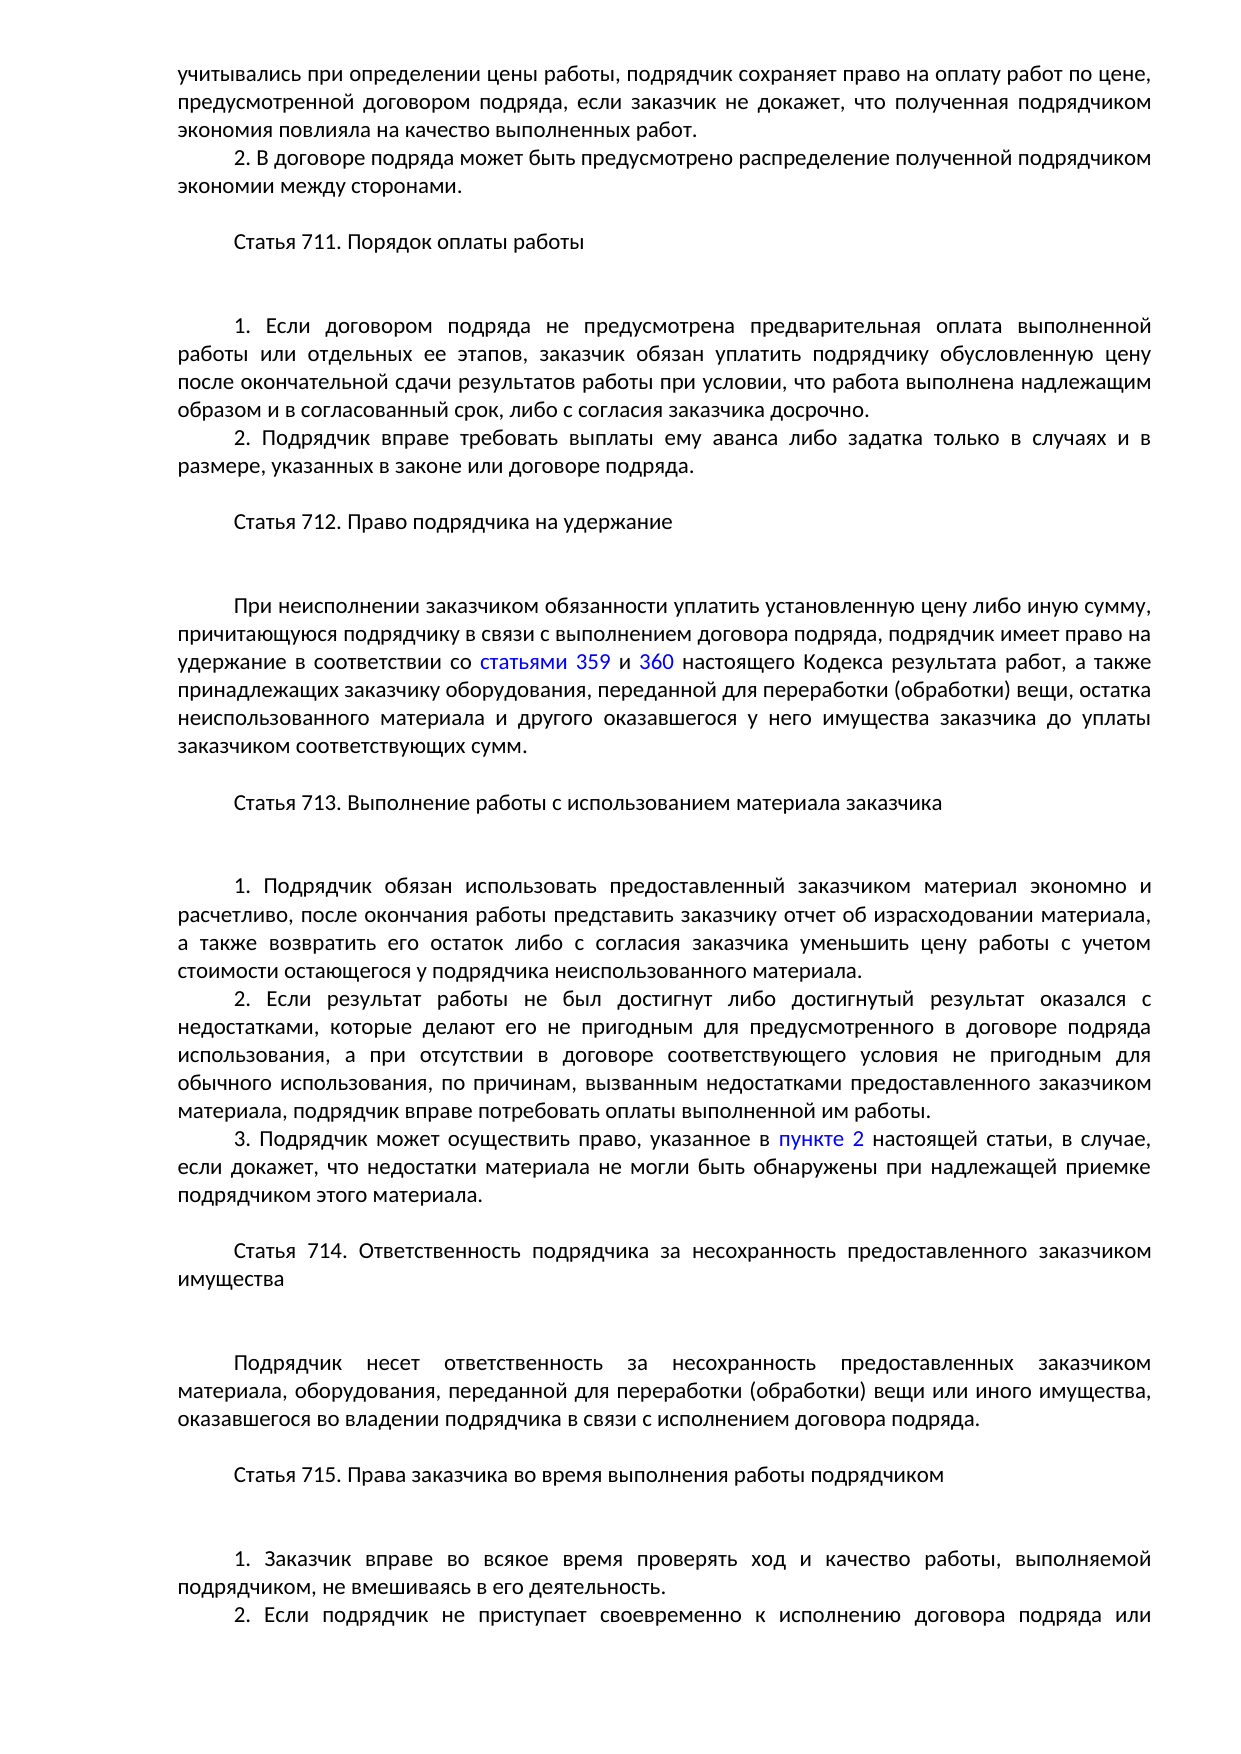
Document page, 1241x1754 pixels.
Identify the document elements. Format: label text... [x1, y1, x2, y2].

text При неисполнении заказчиком обязанности уплатить установленную цену либо иную сумму, причитающуюся подрядчику в связи с выполнением договора подряда, подрядчик имеет право на удержание в соответствии со статьями 359 и 360 настоящего Кодекса результата работ, а также принадлежащих заказчику оборудования, переданной для переработки (обработки) вещи, остатка неиспользованного материала и другого оказавшегося у него имущества заказчика до уплаты заказчиком соответствующих сумм. [177, 591, 1152, 759]
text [177, 1600, 1152, 1628]
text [177, 59, 1152, 143]
text 3. Подрядчик может осуществить право, указанное в пункте 2 настоящей статьи, в случае, если докажет, что недостатки материала не могли быть обнаружены при надлежащей приемке подрядчиком этого материала. [177, 1124, 1152, 1208]
text Статья 712. Право подрядчика на удержание [177, 507, 1152, 535]
text 1. Если договором подряда не предусмотрена предварительная оплата выполненной работы или отдельных ее этапов, заказчик обязан уплатить подрядчику обусловленную цену после окончательной сдачи результатов работы при условии, что работа выполнена надлежащим образом и в согласованный срок, либо с согласия заказчика досрочно. [177, 311, 1152, 423]
text Статья 715. Права заказчика во время выполнения работы подрядчиком [177, 1460, 1152, 1488]
text Статья 711. Порядок оплаты работы [177, 227, 1152, 255]
text Статья 714. Ответственность подрядчика за несохранность предоставленного заказчиком имущества [177, 1236, 1152, 1292]
text 2. В договоре подряда может быть предусмотрено распределение полученной подрядчиком экономии между сторонами. [177, 143, 1152, 199]
text 1. Заказчик вправе во всякое время проверять ход и качество работы, выполняемой подрядчиком, не вмешиваясь в его деятельность. [177, 1544, 1152, 1600]
text Подрядчик несет ответственность за несохранность предоставленных заказчиком материала, оборудования, переданной для переработки (обработки) вещи или иного имущества, оказавшегося во владении подрядчика в связи с исполнением договора подряда. [177, 1348, 1152, 1432]
text Статья 713. Выполнение работы с использованием материала заказчика [177, 788, 1152, 816]
text 1. Подрядчик обязан использовать предоставленный заказчиком материал экономно и расчетливо, после окончания работы представить заказчику отчет об израсходовании материала, а также возвратить его остаток либо с согласия заказчика уменьшить цену работы с учетом стоимости остающегося у подрядчика неиспользованного материала. [177, 872, 1152, 984]
text 2. Подрядчик вправе требовать выплаты ему аванса либо задатка только в случаях и в размере, указанных в законе или договоре подряда. [177, 423, 1152, 479]
text 2. Если результат работы не был достигнут либо достигнутый результат оказался с недостатками, которые делают его не пригодным для предусмотренного в договоре подряда использования, а при отсутствии в договоре соответствующего условия не пригодным для обычного использования, по причинам, вызванным недостатками предоставленного заказчиком материала, подрядчик вправе потребовать оплаты выполненной им работы. [177, 984, 1152, 1124]
